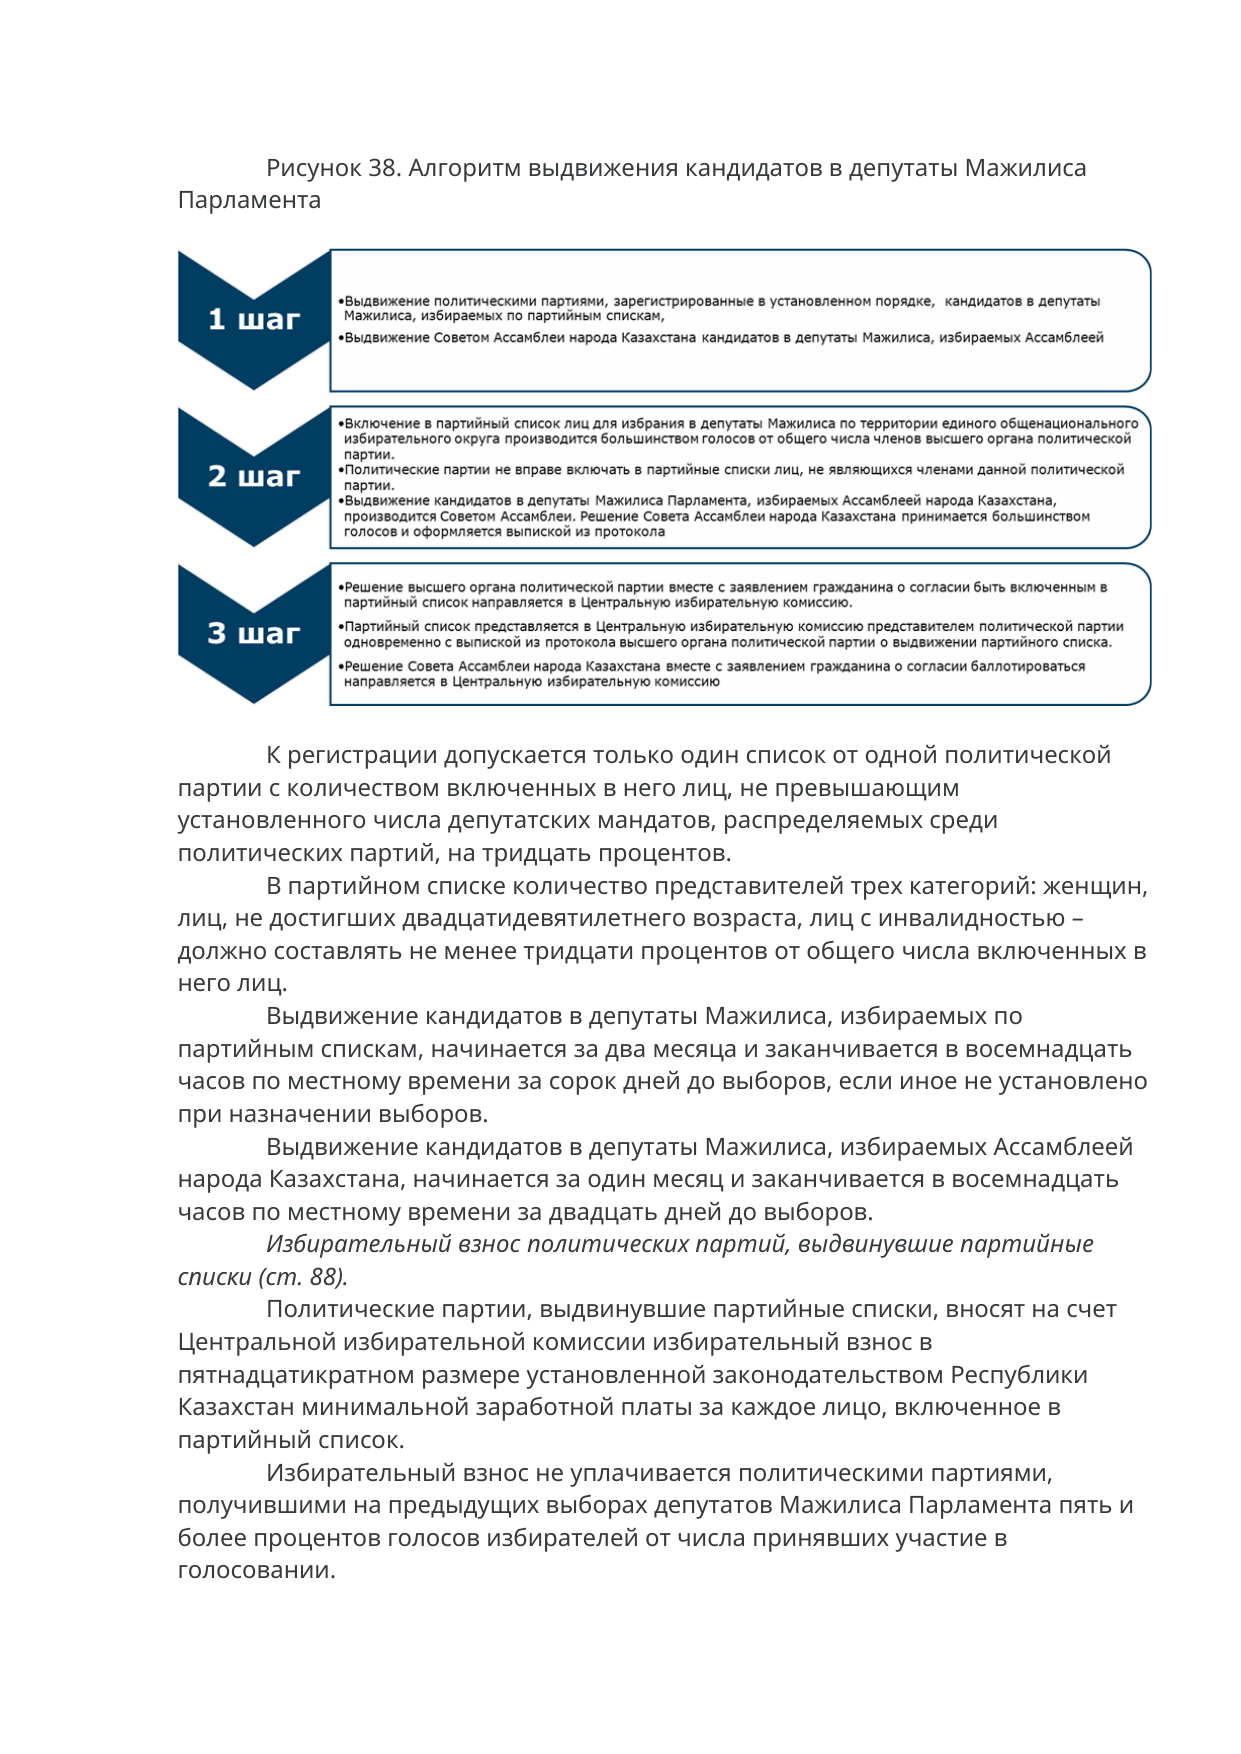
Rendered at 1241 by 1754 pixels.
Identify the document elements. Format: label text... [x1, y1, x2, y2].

picture [177, 248, 1152, 706]
text В партийном списке количество представителей трех категорий: женщин, лиц, не достигших двадцатидевятилетнего возраста, лиц с инвалидностью – должно составлять не менее тридцати процентов от общего числа включенных в него лиц. [177, 868, 1152, 999]
text К регистрации допускается только один список от одной политической партии с количеством включенных в него лиц, не превышающим установленного числа депутатских мандатов, распределяемых среди политических партий, на тридцать процентов. [177, 738, 1152, 868]
text Избирательный взнос политических партий, выдвинувшие партийные списки (ст. 88). [177, 1227, 1152, 1292]
text Выдвижение кандидатов в депутаты Мажилиса, избираемых по партийным спискам, начинается за два месяца и заканчивается в восемнадцать часов по местному времени за сорок дней до выборов, если иное не установлено при назначении выборов. [177, 999, 1152, 1129]
text Избирательный взнос не уплачивается политическими партиями, получившими на предыдущих выборах депутатов Мажилиса Парламента пять и более процентов голосов избирателей от числа принявших участие в голосовании. [177, 1455, 1152, 1586]
text Политические партии, выдвинувшие партийные списки, вносят на счет Центральной избирательной комиссии избирательный взнос в пятнадцатикратном размере установленной законодательством Республики Казахстан минимальной заработной платы за каждое лицо, включенное в партийный список. [177, 1292, 1152, 1455]
text Выдвижение кандидатов в депутаты Мажилиса, избираемых Ассамблеей народа Казахстана, начинается за один месяц и заканчивается в восемнадцать часов по местному времени за двадцать дней до выборов. [177, 1129, 1152, 1227]
text Рисунок 38. Алгоритм выдвижения кандидатов в депутаты Мажилиса Парламента [177, 151, 1152, 216]
